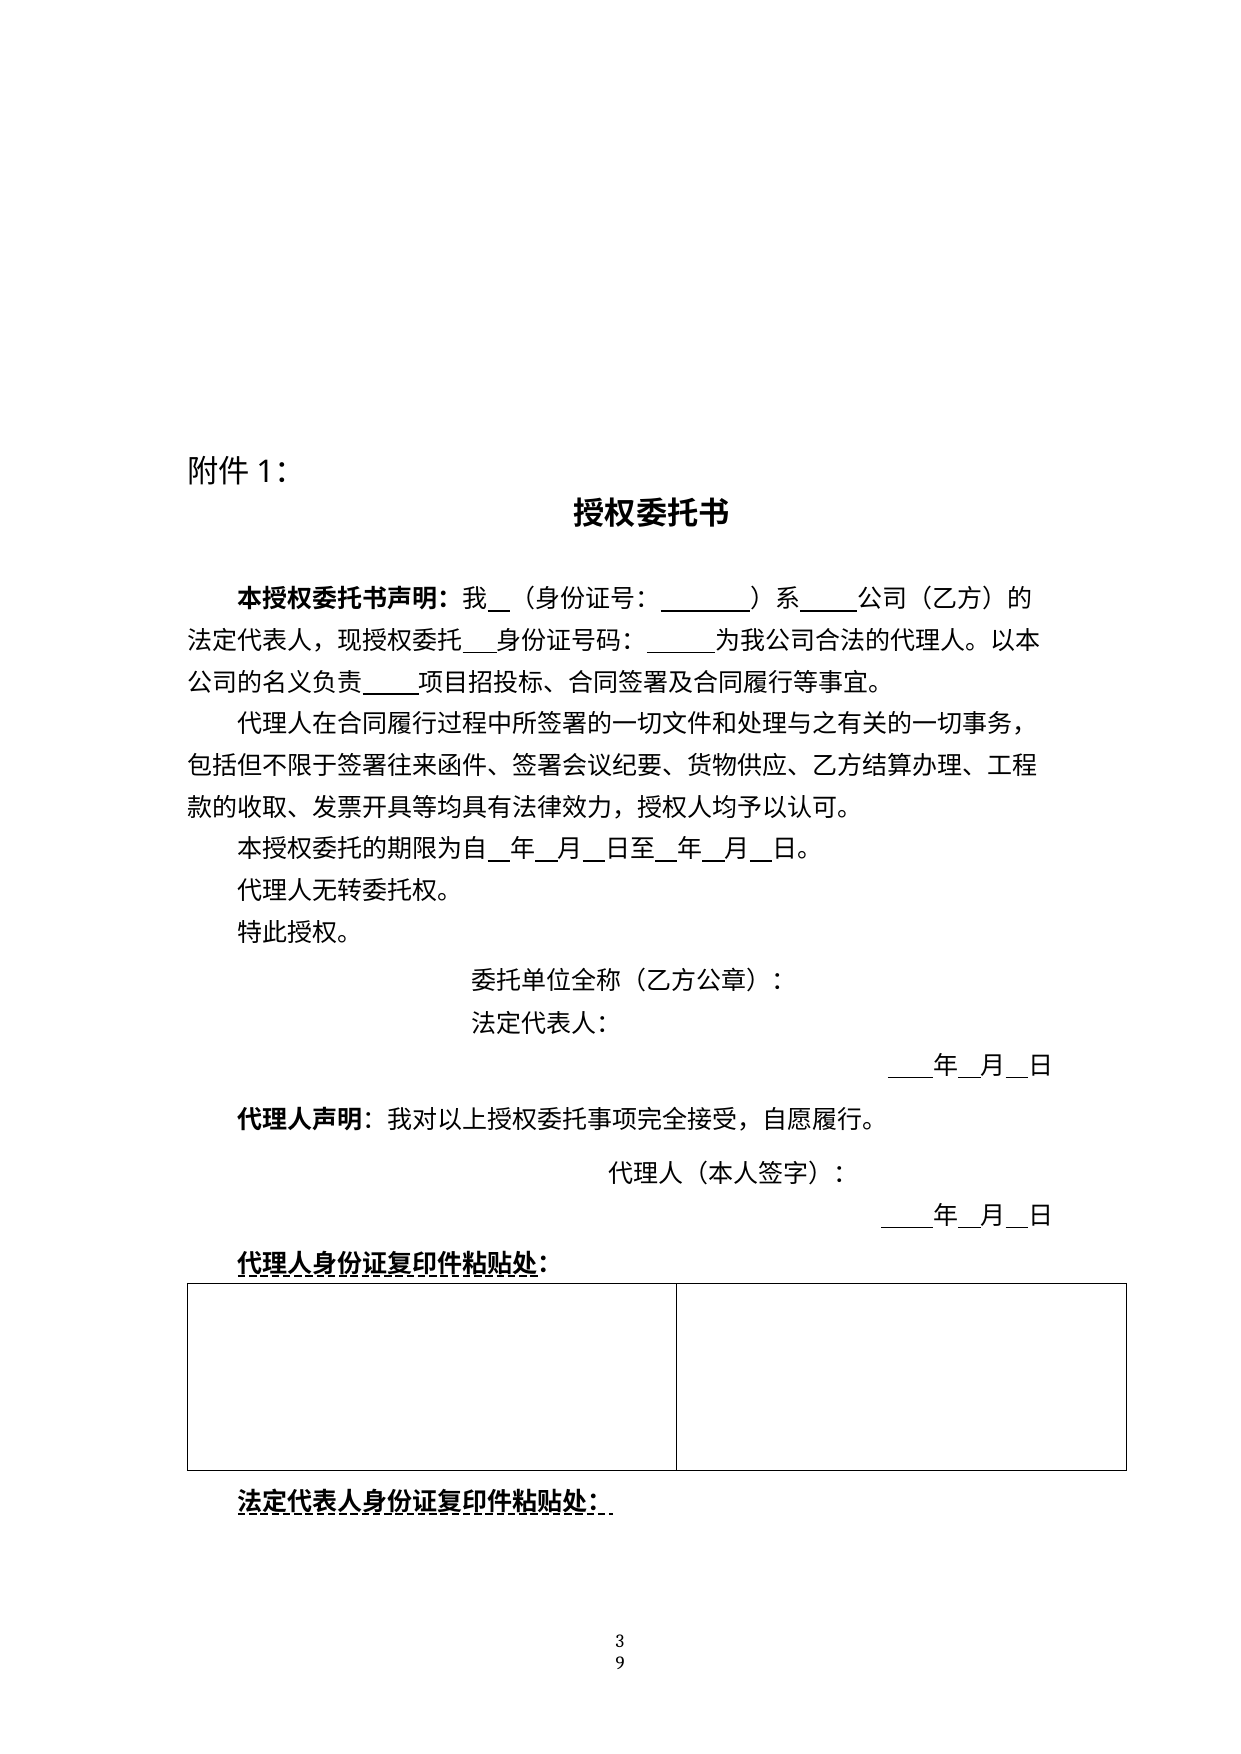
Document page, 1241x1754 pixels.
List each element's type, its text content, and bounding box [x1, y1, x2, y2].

text 代理人身份证复印件粘贴处： [187, 1233, 1053, 1283]
text 法定代表人： [187, 999, 1053, 1041]
text 年 月 日 [187, 1191, 1053, 1233]
text 年 月 日 [187, 1041, 1053, 1083]
text 附件1： [187, 449, 1053, 491]
text 本授权委托的期限为自 年 月 日至 年 月 日。 [187, 824, 1053, 866]
text 代理人（本人签字）： [187, 1149, 1053, 1191]
table_header [188, 1284, 676, 1470]
text 代理人在合同履行过程中所签署的一切文件和处理与之有关的一切事务，包括但不限于签署往来函件、签署会议纪要、货物供应、乙方结算办理、工程款的收取、发票开具等均具有法律效力，授权人均予以认可。 [187, 699, 1053, 824]
text 本授权委托书声明：我 （身份证号： ）系 公司（乙方）的法定代表人，现授权委托 身份证号码： 为我公司合法的代理人。以本公司的名义负责 项目招投标、合同签署及合同履行等事宜。 [187, 574, 1053, 699]
text 法定代表人身份证复印件粘贴处： [187, 1471, 1053, 1521]
text 委托单位全称（乙方公章）： [187, 949, 1053, 999]
text 特此授权。 [187, 908, 1053, 949]
table_header [677, 1284, 1126, 1470]
text 代理人无转委托权。 [187, 866, 1053, 908]
text 代理人声明：我对以上授权委托事项完全接受，自愿履行。 [187, 1095, 1053, 1137]
text 授权委托书 [187, 491, 1053, 533]
